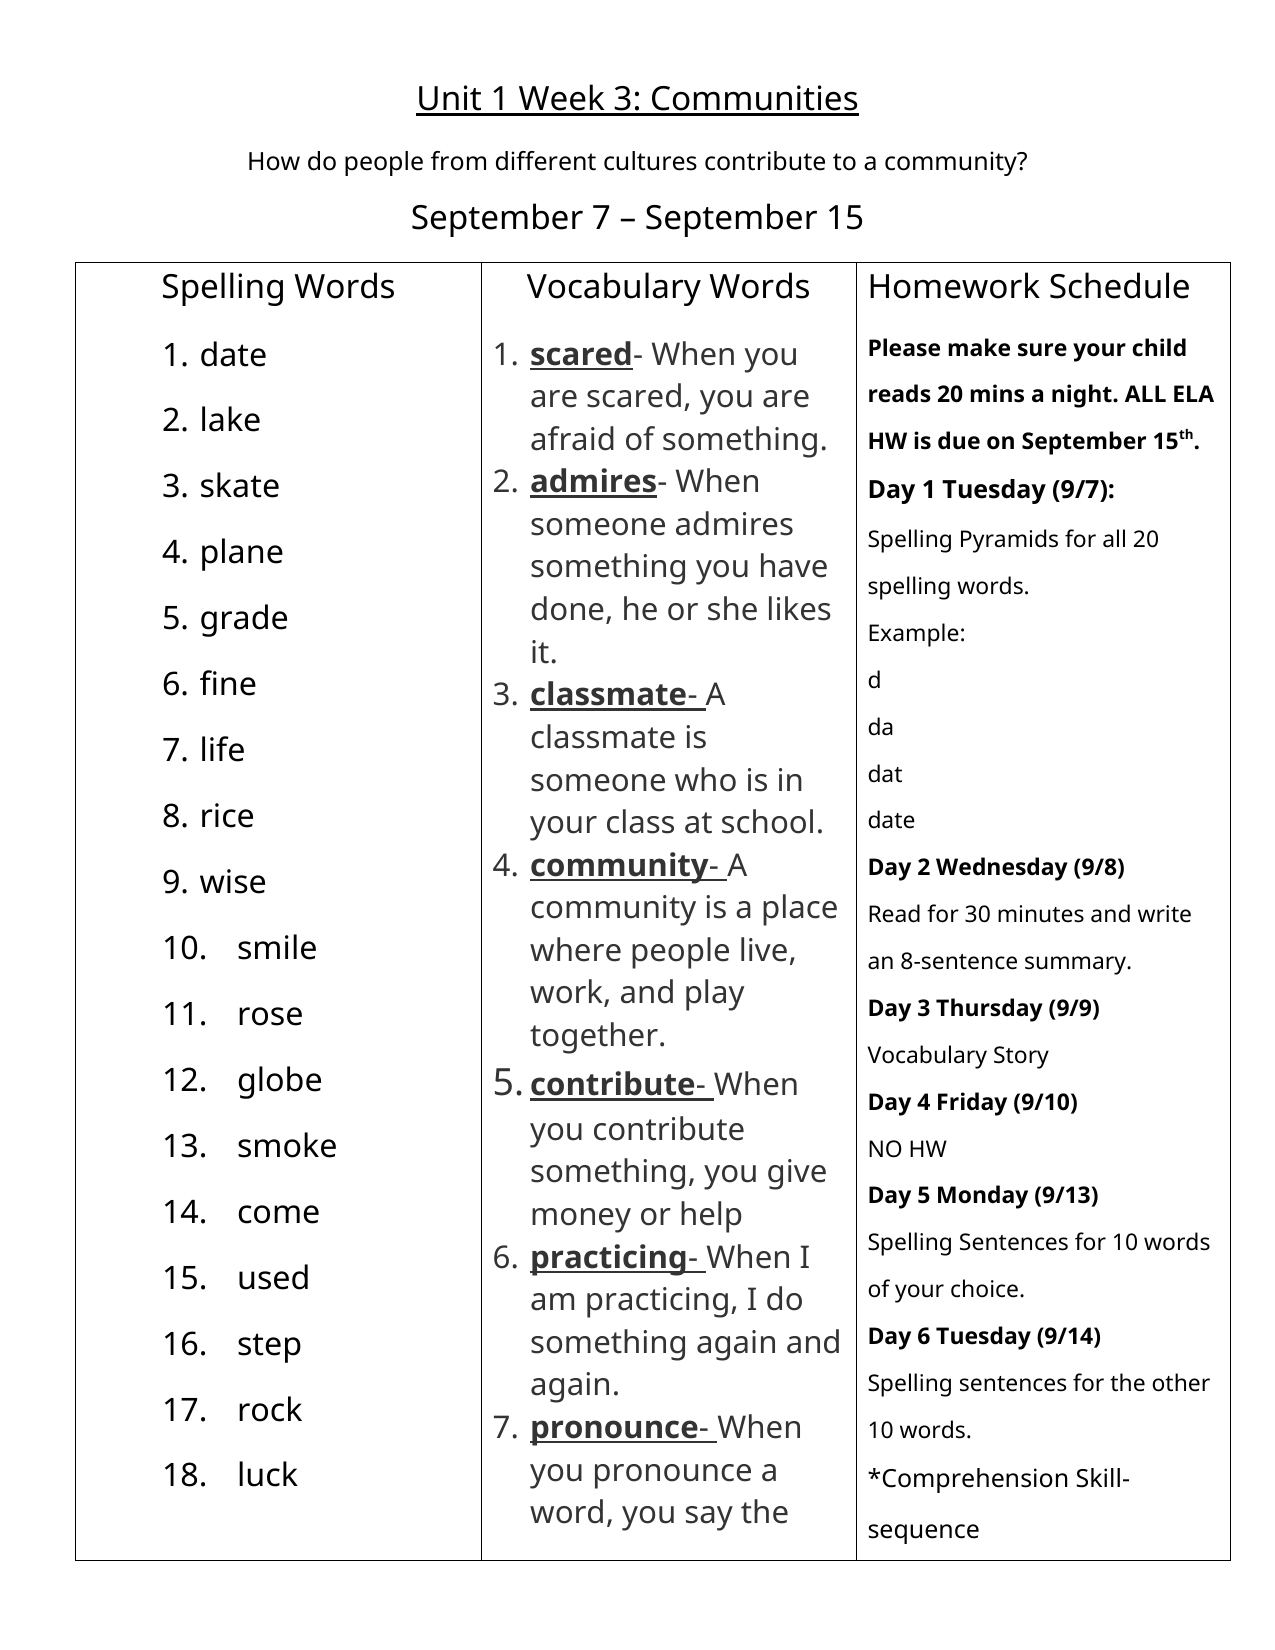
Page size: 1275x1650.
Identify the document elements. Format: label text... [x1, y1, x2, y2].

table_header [482, 263, 856, 1560]
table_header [76, 263, 481, 1560]
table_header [857, 263, 1230, 1560]
text How do people from different cultures contribute to a community? [75, 143, 1200, 177]
text September 7 – September 15 [75, 194, 1200, 239]
text Unit 1 Week 3: Communities [75, 75, 1200, 120]
